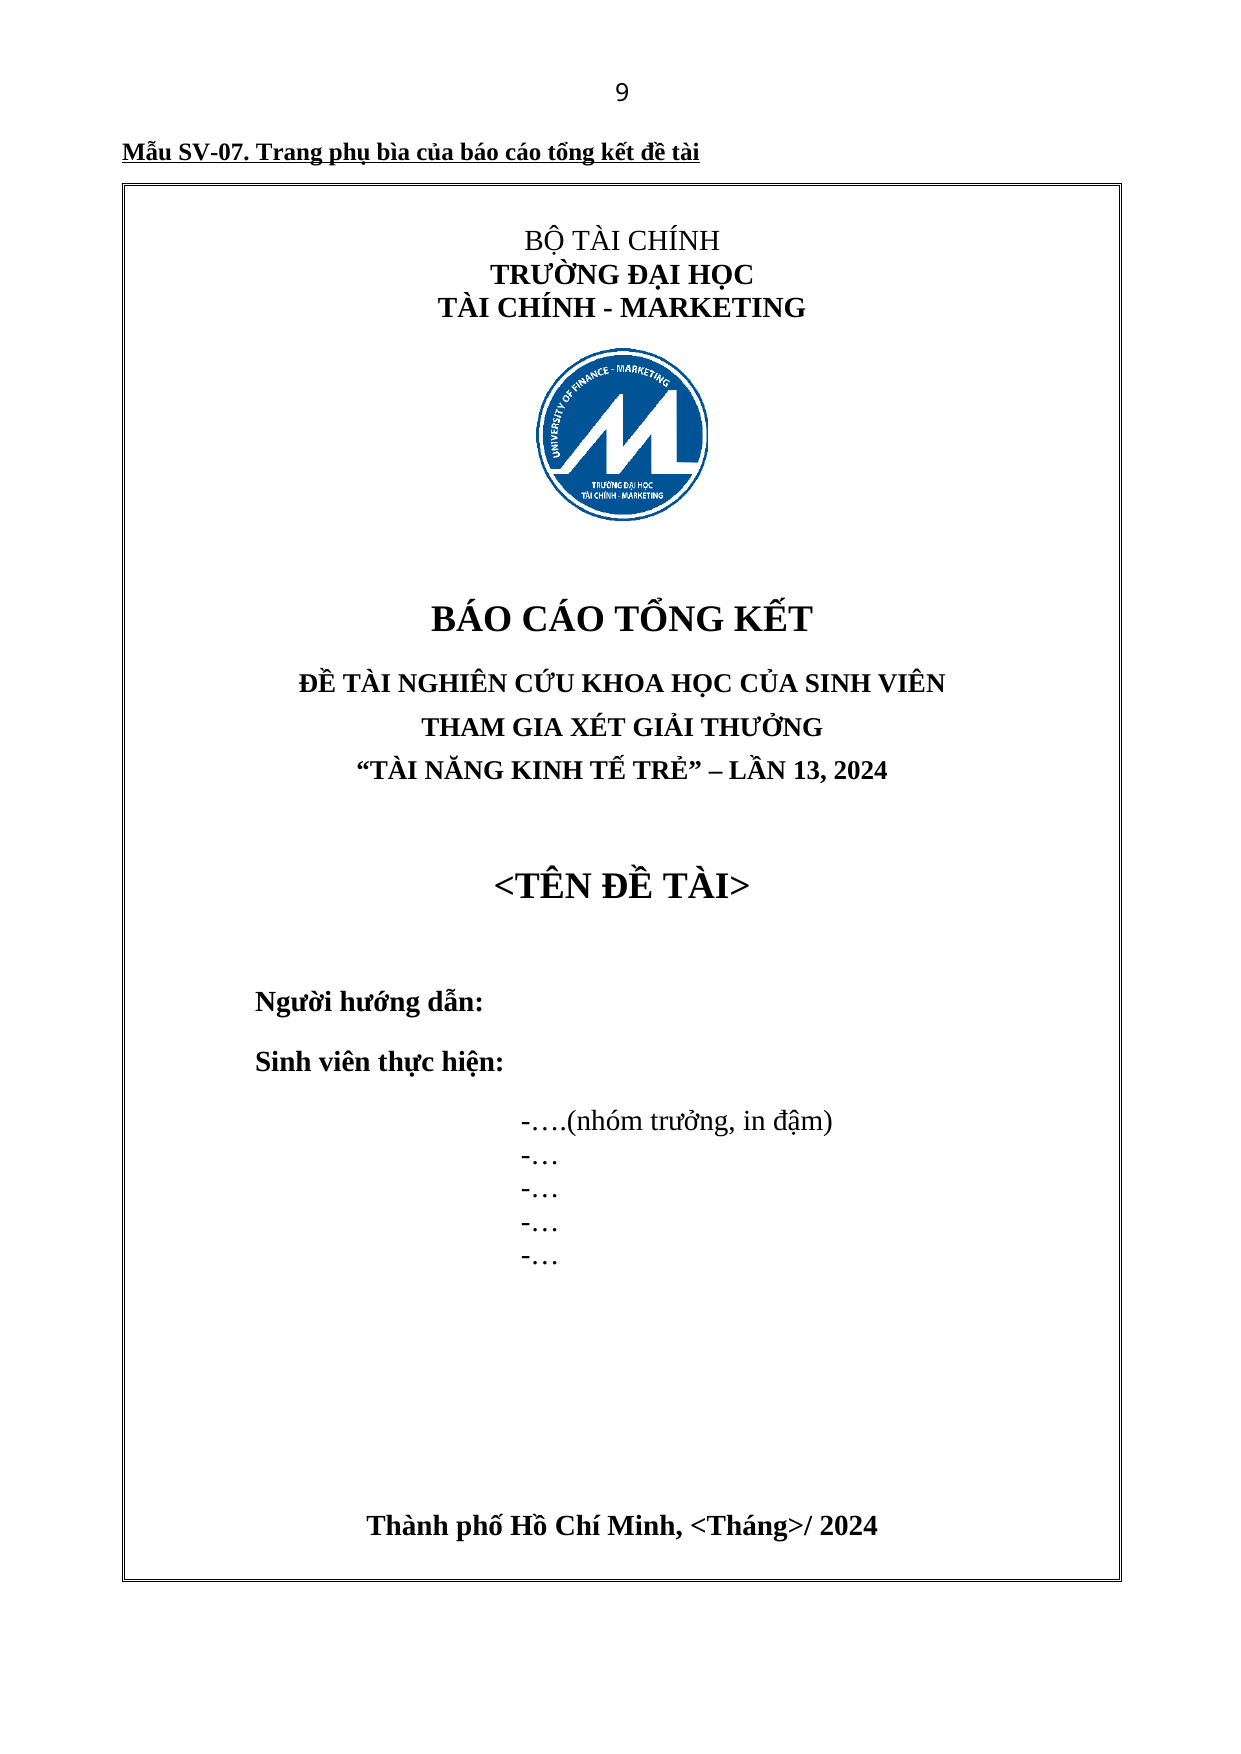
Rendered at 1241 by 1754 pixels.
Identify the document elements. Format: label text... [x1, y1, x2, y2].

picture [536, 348, 708, 521]
text Mẫu SV-07. Trang phụ bìa của báo cáo tổng kết đề tài [122, 137, 1122, 166]
table_header BỘ TÀI CHÍNH TRƯỜNG ĐẠI HỌC TÀI CHÍNH - MARKETING BÁO CÁO TỔNG KẾT ĐỀ TÀI NGHIÊN CỨU KHOA HỌC CỦA SINH VIÊN THAM GIA XÉT GIẢI THƯỞNG “TÀI NĂNG KINH TẾ TRẺ” – LẦN 13, 2024 <TÊN ĐỀ TÀI> Người hướng dẫn: Sinh viên thực hiện: -….(nhóm trưởng, in đậm) -… -… -… -… Thành phố Hồ Chí Minh, <Tháng>/ 2024 [125, 186, 1119, 1579]
